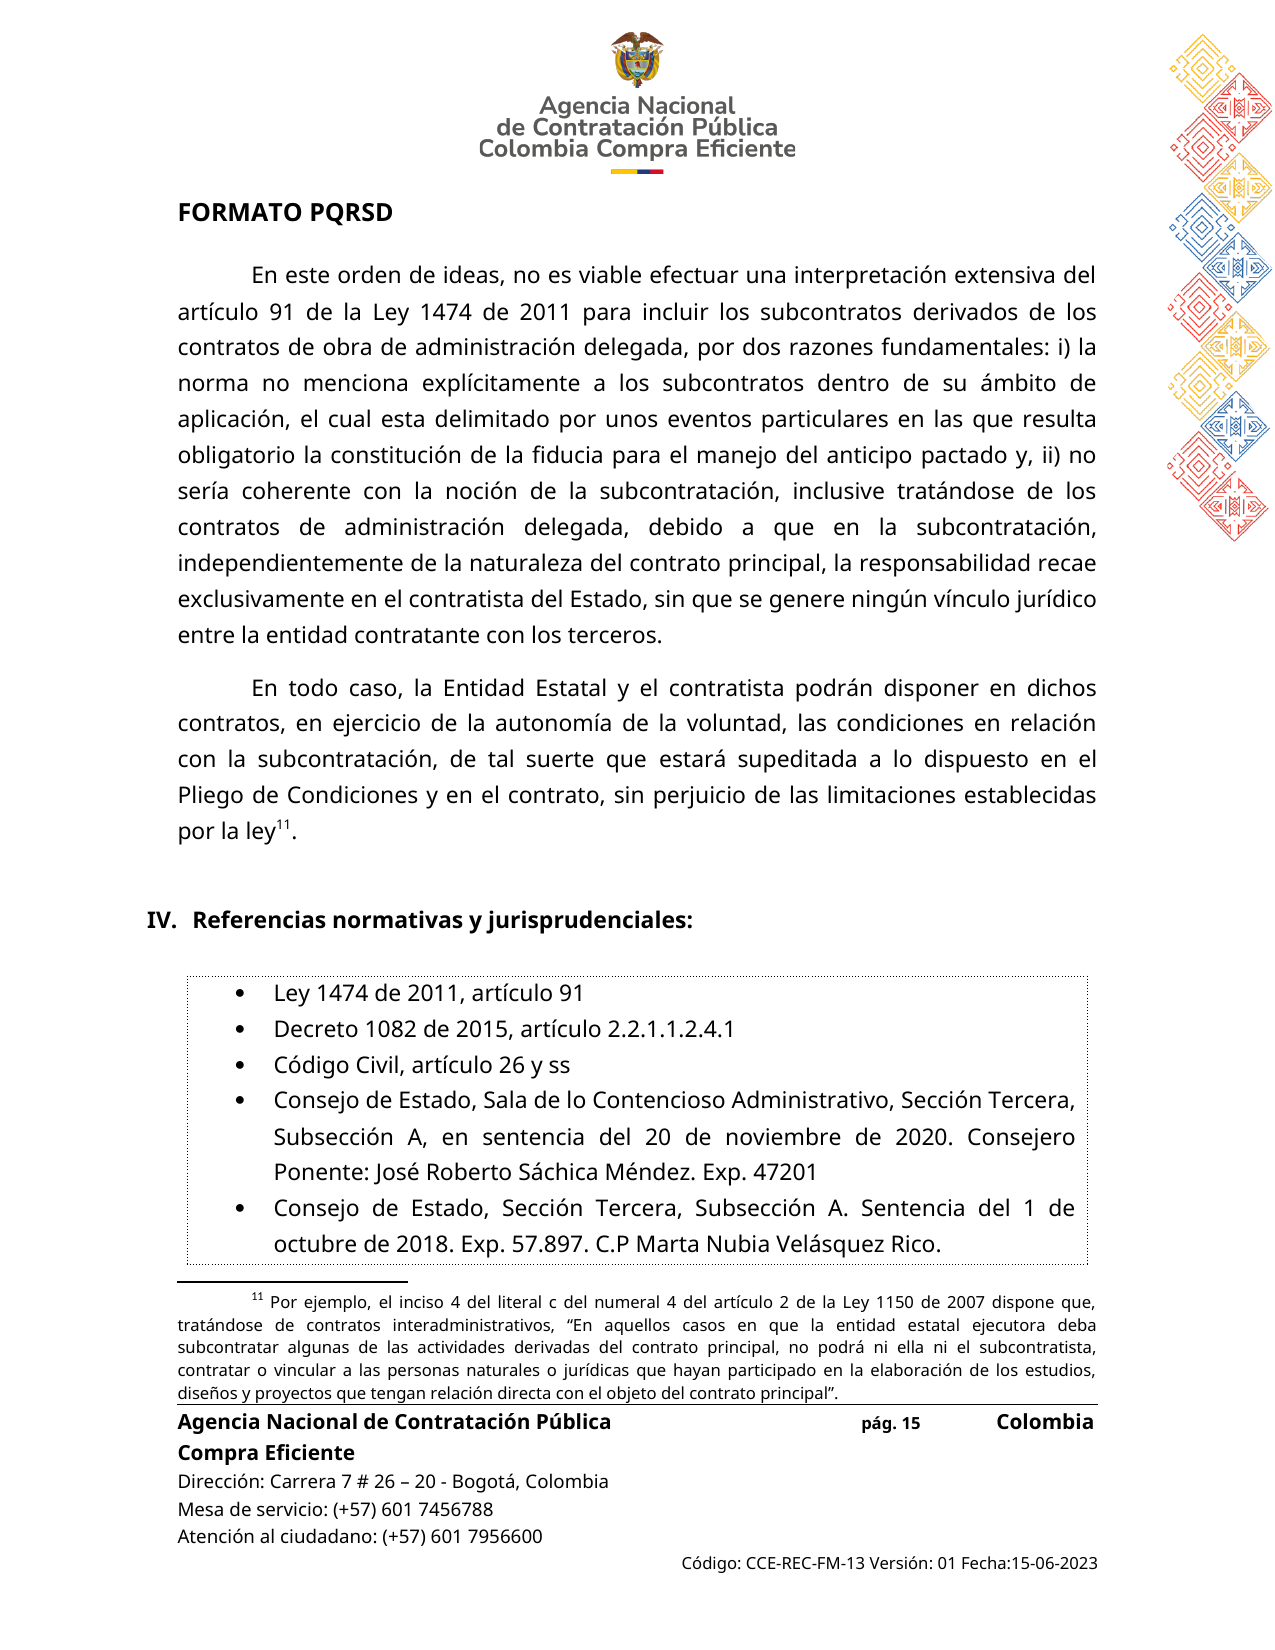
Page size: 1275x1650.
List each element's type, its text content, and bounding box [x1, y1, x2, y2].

list Referencias normativas y jurisprudenciales: [177, 904, 1098, 935]
picture [479, 32, 796, 174]
text En todo caso, la Entidad Estatal y el contratista podrán disponer en dichos contratos, en ejercicio de la autonomía de la voluntad, las condiciones en relación con la subcontratación, de tal suerte que estará supeditada a lo dispuesto en el Pliego de Condiciones y en el contrato, sin perjuicio de las limitaciones establecidas por la ley. [177, 671, 1098, 846]
picture [1165, 33, 1272, 539]
text En este orden de ideas, no es viable efectuar una interpretación extensiva del artículo 91 de la Ley 1474 de 2011 para incluir los subcontratos derivados de los contratos de obra de administración delegada, por dos razones fundamentales: i) la norma no menciona explícitamente a los subcontratos dentro de su ámbito de aplicación, el cual esta delimitado por unos eventos particulares en las que resulta obligatorio la constitución de la fiducia para el manejo del anticipo pactado y, ii) no sería coherente con la noción de la subcontratación, inclusive tratándose de los contratos de administración delegada, debido a que en la subcontratación, independientemente de la naturaleza del contrato principal, la responsabilidad recae exclusivamente en el contratista del Estado, sin que se genere ningún vínculo jurídico entre la entidad contratante con los terceros. [177, 259, 1098, 650]
